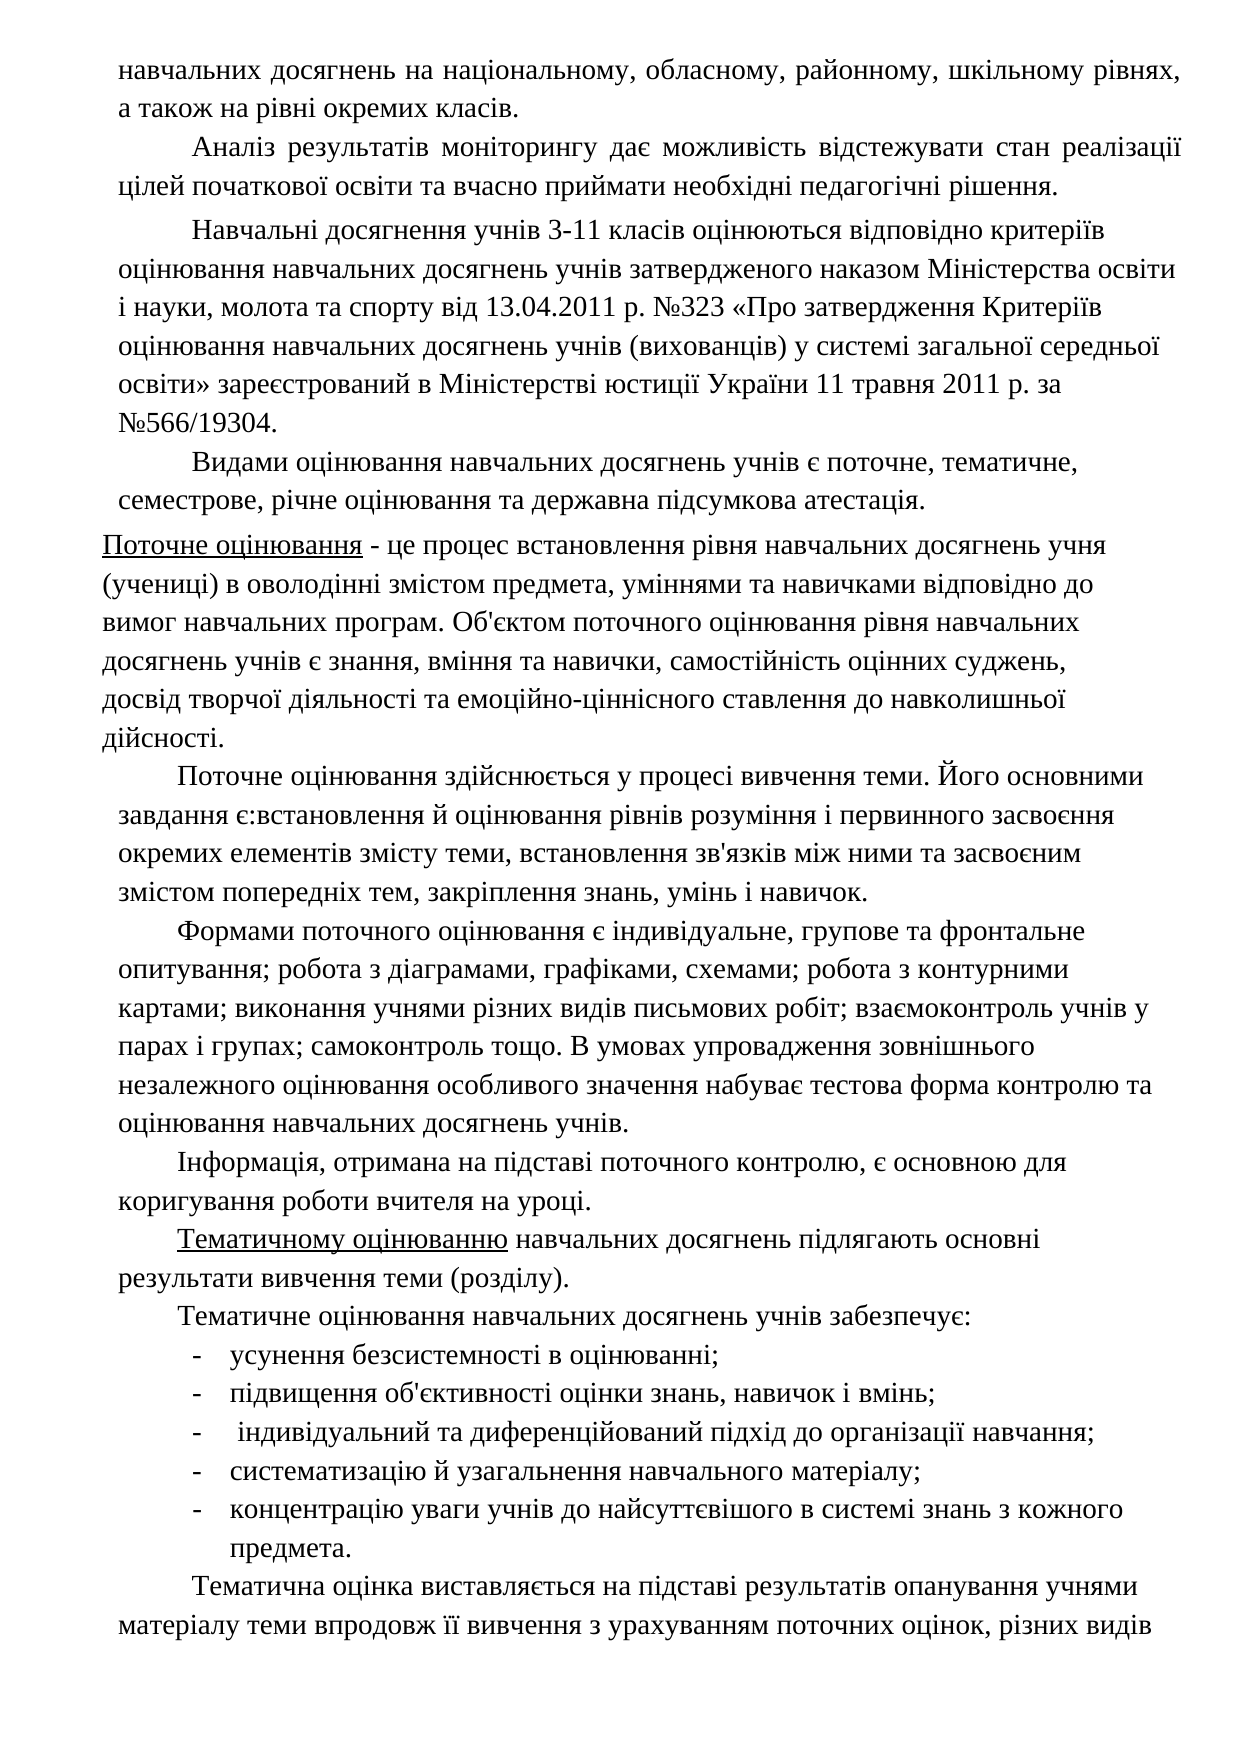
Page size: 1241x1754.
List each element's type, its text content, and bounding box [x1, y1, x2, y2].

text №566/19304. [118, 405, 1198, 439]
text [118, 52, 1182, 124]
list систематизацію й узагальнення навчального матеріалу; [192, 1453, 1198, 1486]
text Інформація, отримана на підставі поточного контролю, є основною для коригування роботи вчителя на уроці. [118, 1144, 1165, 1216]
list підвищення об'єктивності оцінки знань, навичок і вмінь; [192, 1376, 1198, 1409]
list індивідуальний та диференційований підхід до організації навчання; [192, 1414, 1198, 1448]
list усунення безсистемності в оцінюванні; [192, 1337, 1198, 1371]
text Аналіз результатів моніторингу дає можливість відстежувати стан реалізації цілей початкової освіти та вчасно приймати необхідні педагогічні рішення. [118, 129, 1182, 201]
text Поточне оцінювання - це процес встановлення рівня навчальних досягнень учня (учениці) в оволодінні змістом предмета, уміннями та навичками відповідно до вимог навчальних програм. Об'єктом поточного оцінювання рівня навчальних досягнень учнів є знання, вміння та навички, самостійність оцінних суджень, досвід творчої діяльності та емоційно-ціннісного ставлення до навколишньої дійсності. [102, 527, 1131, 753]
list концентрацію уваги учнів до найсуттєвішого в системі знань з кожного предмета. [192, 1491, 1123, 1563]
text Поточне оцінювання здійснюється у процесі вивчення теми. Його основними завдання є:встановлення й оцінювання рівнів розуміння і первинного засвоєння окремих елементів змісту теми, встановлення зв'язків між ними та засвоєним змістом попередніх тем, закріплення знань, умінь і навичок. [118, 758, 1165, 908]
text Видами оцінювання навчальних досягнень учнів є поточне, тематичне, семестрове, річне оцінювання та державна підсумкова атестація. [118, 444, 1165, 516]
text Тематичне оцінювання навчальних досягнень учнів забезпечує: [177, 1298, 1198, 1332]
text Формами поточного оцінювання є індивідуальне, групове та фронтальне опитування; робота з діаграмами, графіками, схемами; робота з контурними картами; виконання учнями різних видів письмових робіт; взаємоконтроль учнів у парах і групах; самоконтроль тощо. В умовах упровадження зовнішнього незалежного оцінювання особливого значення набуває тестова форма контролю та оцінювання навчальних досягнень учнів. [118, 913, 1165, 1139]
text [118, 1568, 1155, 1640]
text Навчальні досягнення учнів 3-11 класів оцінюються відповідно критеріїв оцінювання навчальних досягнень учнів затвердженого наказом Міністерства освіти і науки, молота та спорту від 13.04.2011 р. №323 «Про затвердження Критеріїв оцінювання навчальних досягнень учнів (вихованців) у системі загальної середньої освіти» зареєстрований в Міністерстві юстиції України 11 травня 2011 р. за [118, 212, 1182, 400]
text Тематичному оцінюванню навчальних досягнень підлягають основні результати вивчення теми (розділу). [118, 1221, 1043, 1293]
